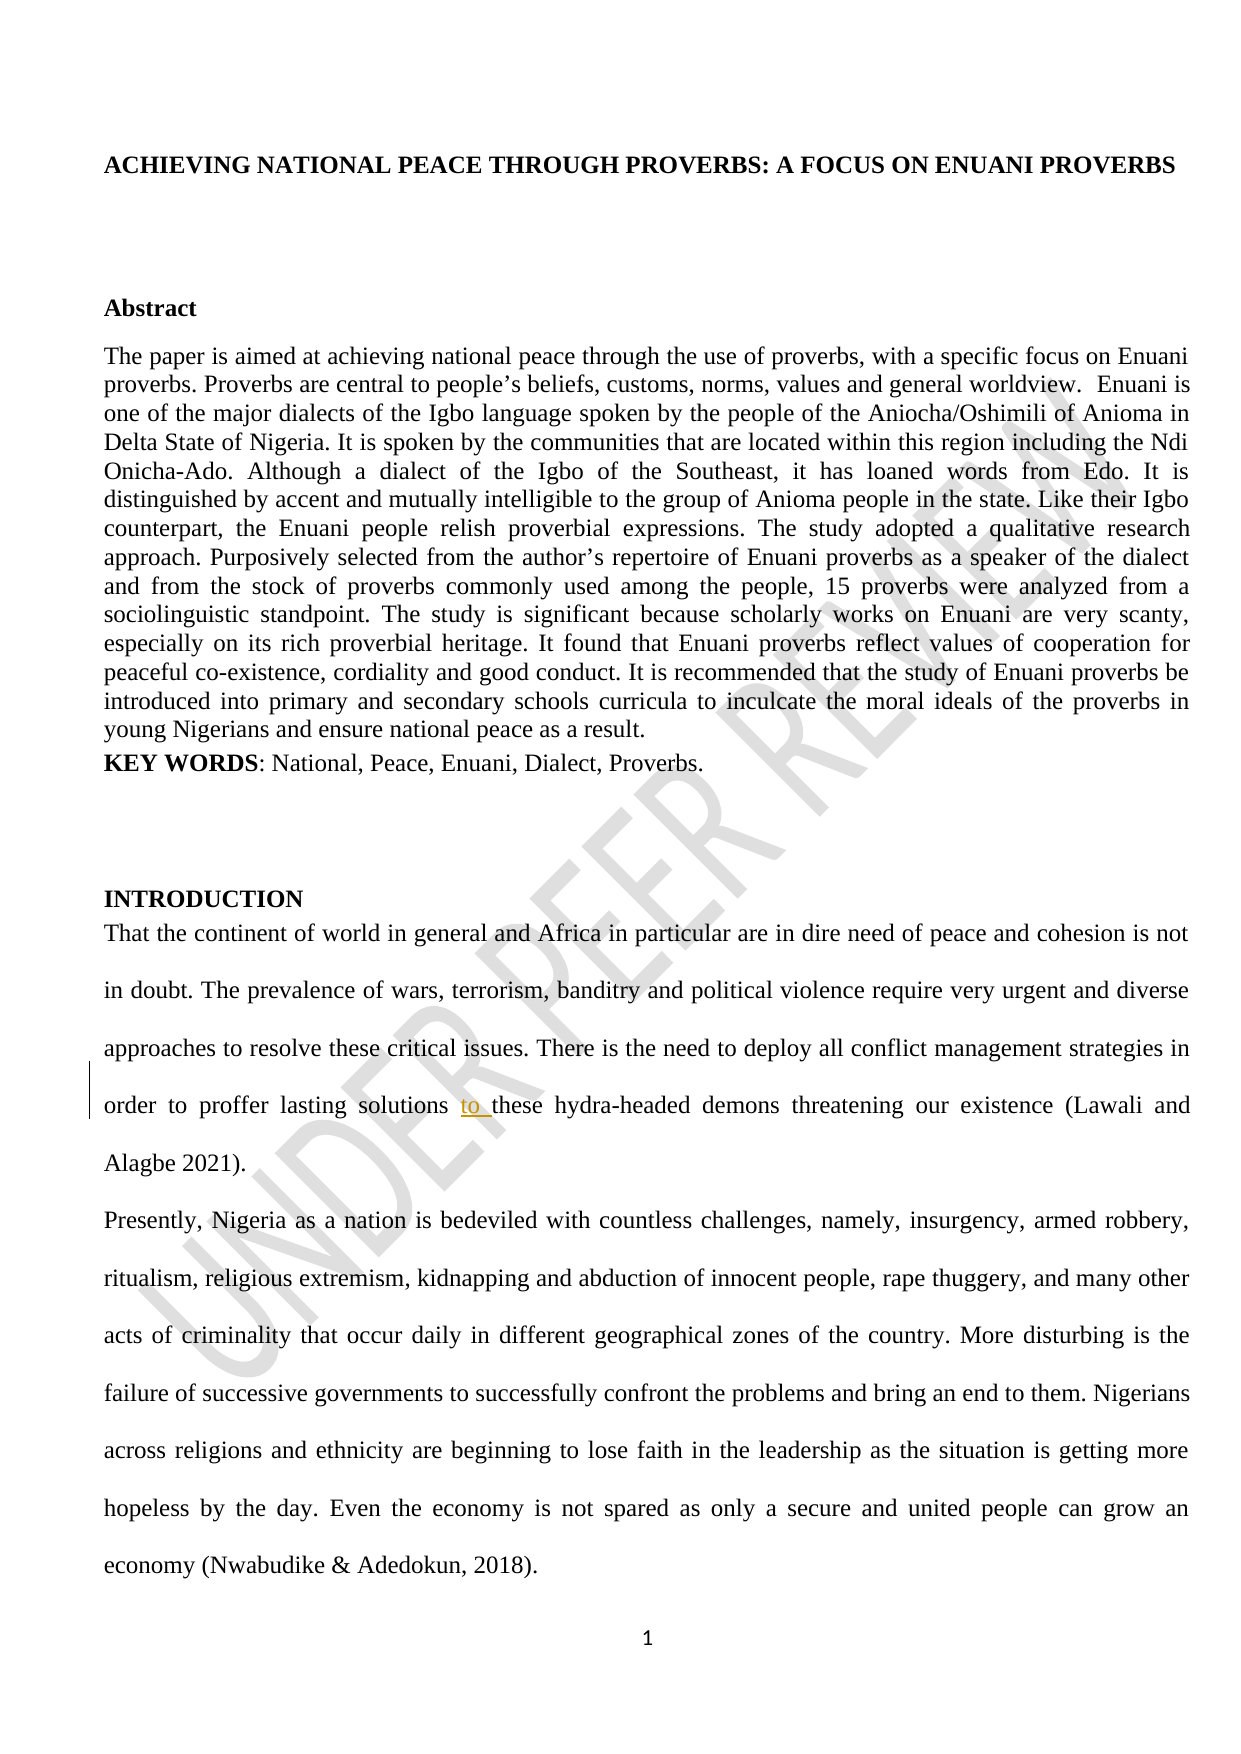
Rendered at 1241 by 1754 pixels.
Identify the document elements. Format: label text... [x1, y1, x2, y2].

text INTRODUCTION [103, 884, 1191, 913]
text Abstract [103, 293, 1191, 322]
text ACHIEVING NATIONAL PEACE THROUGH PROVERBS: A FOCUS ON ENUANI PROVERBS [103, 150, 1191, 179]
text KEY WORDS: National, Peace, Enuani, Dialect, Proverbs. [103, 748, 1191, 777]
text That the continent of world in general and Africa in particular are in dire need of peace and cohesion is not in doubt. The prevalence of wars, terrorism, banditry and political violence require very urgent and diverse approaches to resolve these critical issues. There is the need to deploy all conflict management strategies in order to proffer lasting solutions these hydra-headed demons threatening our existence (Lawali and Alagbe 2021). [103, 918, 1191, 1176]
text The paper is aimed at achieving national peace through the use of proverbs, with a specific focus on Enuani proverbs. Proverbs are central to people’s beliefs, customs, norms, values and general worldview. Enuani is one of the major dialects of the Igbo language spoken by the people of the Aniocha/Oshimili of Anioma in Delta State of Nigeria. It is spoken by the communities that are located within this region including the Ndi Onicha-Ado. Although a dialect of the Igbo of the Southeast, it has loaned words from Edo. It is distinguished by accent and mutually intelligible to the group of Anioma people in the state. Like their Igbo counterpart, the Enuani people relish proverbial expressions. The study adopted a qualitative research approach. Purposively selected from the author’s repertoire of Enuani proverbs as a speaker of the dialect and from the stock of proverbs commonly used among the people, 15 proverbs were analyzed from a sociolinguistic standpoint. The study is significant because scholarly works on Enuani are very scanty, especially on its rich proverbial heritage. It found that Enuani proverbs reflect values of cooperation for peaceful co-existence, cordiality and good conduct. It is recommended that the study of Enuani proverbs be introduced into primary and secondary schools curricula to inculcate the moral ideals of the proverbs in young Nigerians and ensure national peace as a result. [103, 341, 1191, 743]
text Presently, Nigeria as a nation is bedeviled with countless challenges, namely, insurgency, armed robbery, ritualism, religious extremism, kidnapping and abduction of innocent people, rape thuggery, and many other acts of criminality that occur daily in different geographical zones of the country. More disturbing is the failure of successive governments to successfully confront the problems and bring an end to them. Nigerians across religions and ethnicity are beginning to lose faith in the leadership as the situation is getting more hopeless by the day. Even the economy is not spared as only a secure and united people can grow an economy (Nwabudike & Adedokun, 2018). [103, 1205, 1191, 1579]
